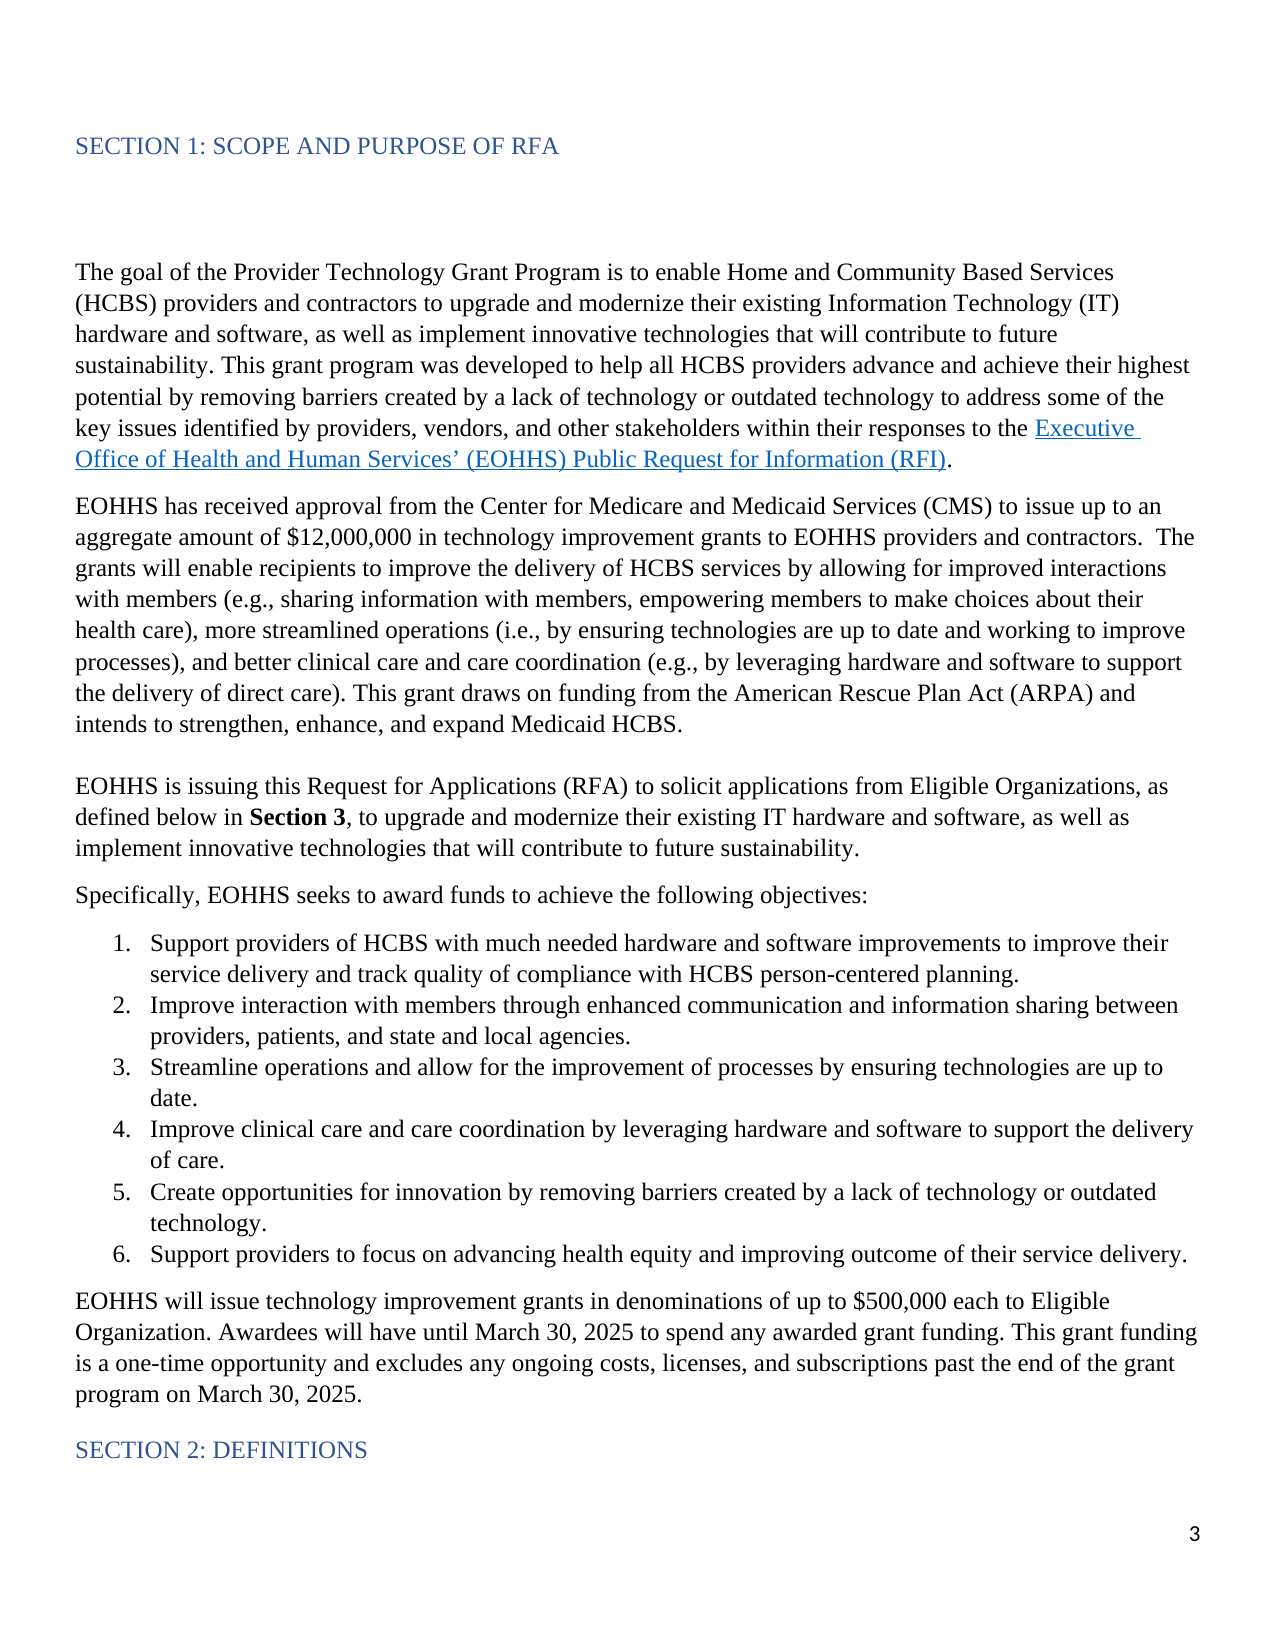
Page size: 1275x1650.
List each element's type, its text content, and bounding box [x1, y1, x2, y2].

text EOHHS will issue technology improvement grants in denominations of up to $500,000 each to Eligible Organization. Awardees will have until March 30, 2025 to spend any awarded grant funding. This grant funding is a one-time opportunity and excludes any ongoing costs, licenses, and subscriptions past the end of the grant program on March 30, 2025. [75, 1286, 1200, 1408]
subtitle SECTION 2: DEFINITIONS [75, 1436, 1200, 1464]
list Improve clinical care and care coordination by leveraging hardware and software to support the delivery of care. [112, 1114, 1200, 1174]
list Create opportunities for innovation by removing barriers created by a lack of technology or outdated technology. [112, 1177, 1200, 1236]
list Streamline operations and allow for the improvement of processes by ensuring technologies are up to date. [112, 1052, 1200, 1112]
text The goal of the Provider Technology Grant Program is to enable Home and Community Based Services (HCBS) providers and contractors to upgrade and modernize their existing Information Technology (IT) hardware and software, as well as implement innovative technologies that will contribute to future sustainability. This grant program was developed to help all HCBS providers advance and achieve their highest potential by removing barriers created by a lack of technology or outdated technology to address some of the key issues identified by providers, vendors, and other stakeholders within their responses to the Executive Office of Health and Human Services’ (EOHHS) Public Request for Information (RFI). [75, 257, 1200, 472]
text EOHHS is issuing this Request for Applications (RFA) to solicit applications from Eligible Organizations, as defined below in Section 3, to upgrade and modernize their existing IT hardware and software, as well as implement innovative technologies that will contribute to future sustainability. [75, 771, 1200, 862]
list Improve interaction with members through enhanced communication and information sharing between providers, patients, and state and local agencies. [112, 990, 1200, 1050]
subtitle SECTION 1: SCOPE AND PURPOSE OF RFA [75, 131, 1200, 160]
text EOHHS has received approval from the Center for Medicare and Medicaid Services (CMS) to issue up to an aggregate amount of $12,000,000 in technology improvement grants to EOHHS providers and contractors. The grants will enable recipients to improve the delivery of HCBS services by allowing for improved interactions with members (e.g., sharing information with members, empowering members to make choices about their health care), more streamlined operations (i.e., by ensuring technologies are up to date and working to improve processes), and better clinical care and care coordination (e.g., by leveraging hardware and software to support the delivery of direct care). This grant draws on funding from the American Rescue Plan Act (ARPA) and intends to strengthen, enhance, and expand Medicaid HCBS. [75, 491, 1200, 737]
list Support providers of HCBS with much needed hardware and software improvements to improve their service delivery and track quality of compliance with HCBS person-centered planning. [112, 928, 1200, 988]
text Specifically, EOHHS seeks to award funds to achieve the following objectives: [75, 881, 1200, 909]
list Support providers to focus on advancing health equity and improving outcome of their service delivery. [112, 1239, 1200, 1267]
